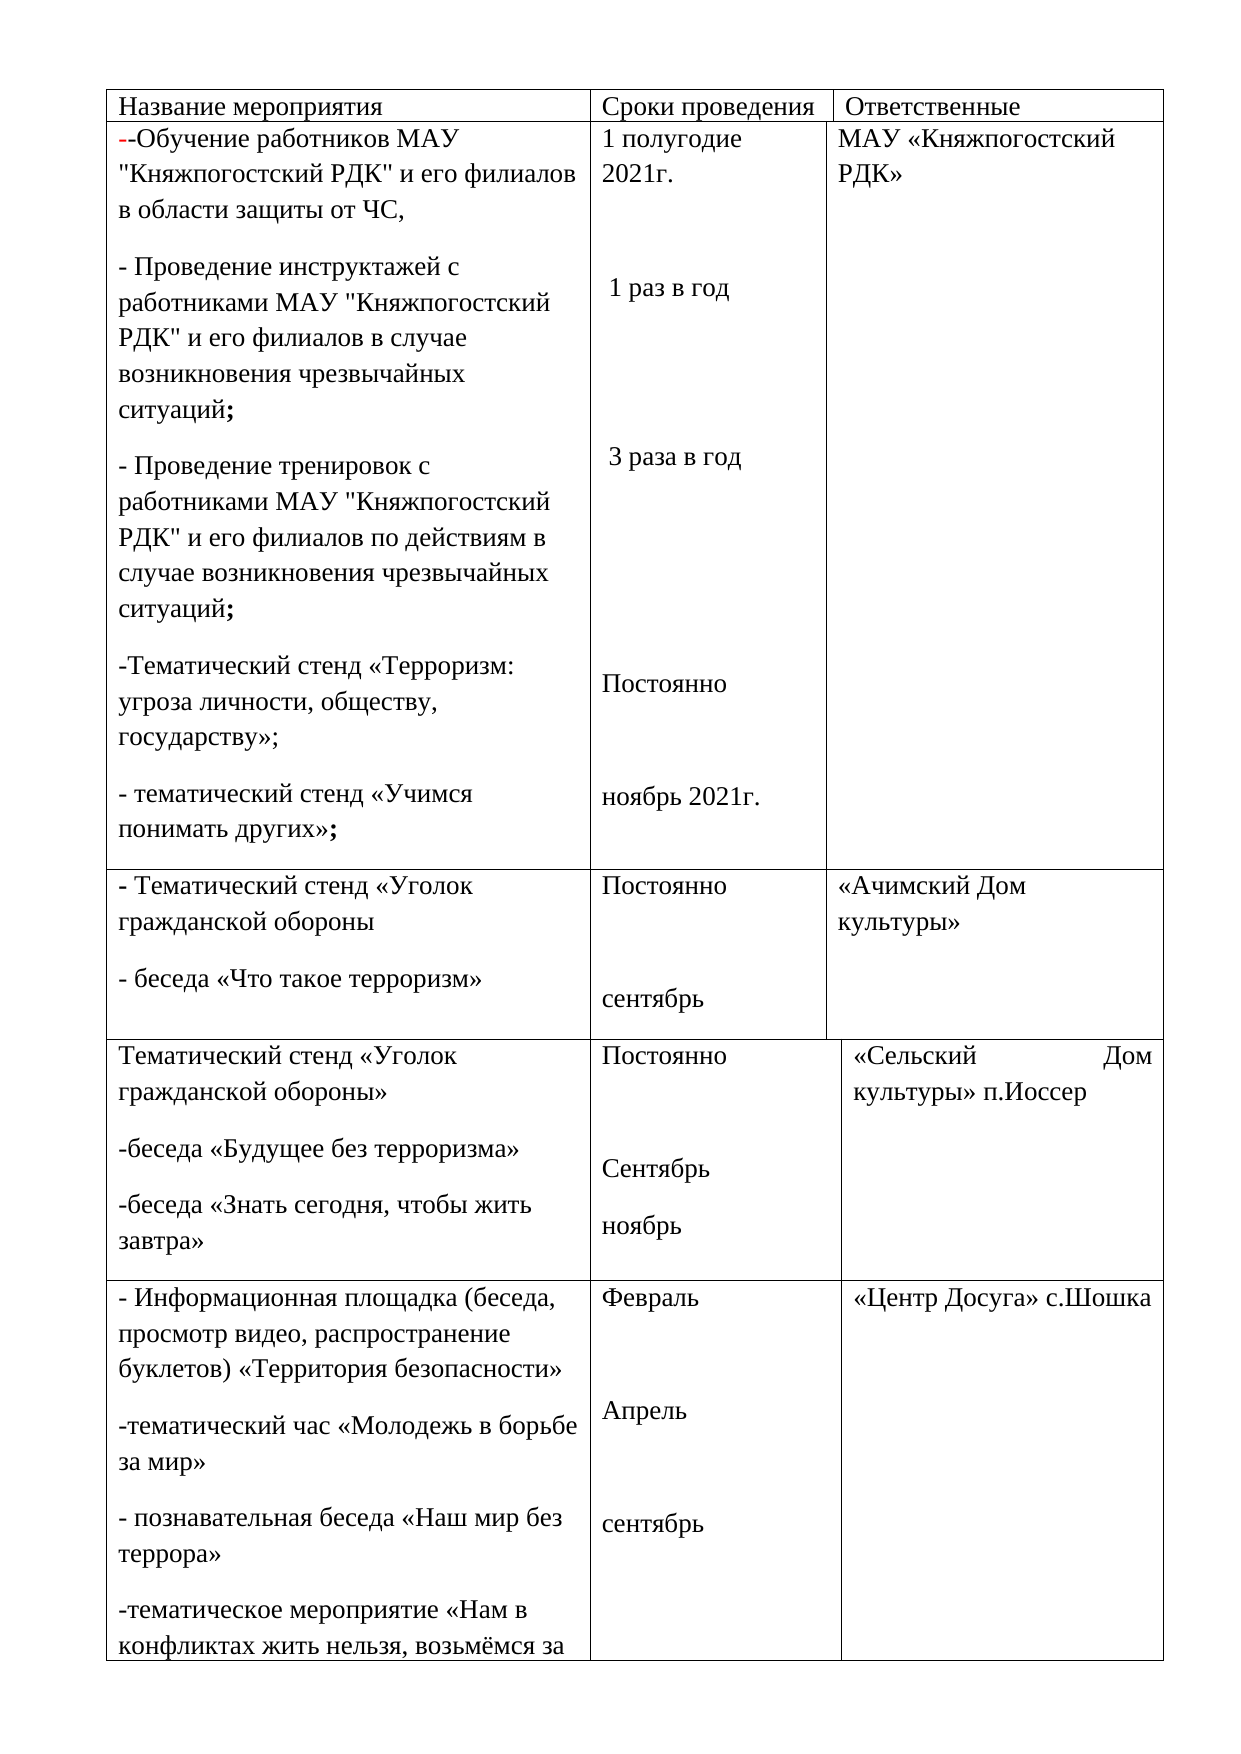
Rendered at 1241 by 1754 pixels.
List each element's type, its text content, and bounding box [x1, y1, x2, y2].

table_cell 1 полугодие 2021г. 1 раз в год 3 раза в год Постоянно ноябрь 2021г. [591, 122, 826, 868]
table_cell Постоянно Сентябрь ноябрь [591, 1040, 841, 1280]
table_cell «Ачимский Дом культуры» [827, 870, 1163, 1038]
table_header Название мероприятия [107, 90, 590, 121]
table_cell «Сельский Дом культуры» п.Иоссер [842, 1040, 1163, 1280]
table_cell --Обучение работников МАУ "Княжпогостский РДК" и его филиалов в области защиты от ЧС, - Проведение инструктажей с работниками МАУ "Княжпогостский РДК" и его филиалов в случае возникновения чрезвычайных ситуаций; - Проведение тренировок с работниками МАУ "Княжпогостский РДК" и его филиалов по действиям в случае возникновения чрезвычайных ситуаций; -Тематический стенд «Терроризм: угроза личности, обществу, государству»; - тематический стенд «Учимся понимать других»; [107, 122, 590, 868]
table_cell Тематический стенд «Уголок гражданской обороны» -беседа «Будущее без терроризма» -беседа «Знать сегодня, чтобы жить завтра» [107, 1040, 590, 1280]
table_cell - Тематический стенд «Уголок гражданской обороны - беседа «Что такое терроризм» [107, 870, 590, 1038]
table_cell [842, 1281, 1163, 1660]
table_header Сроки проведения [591, 90, 833, 121]
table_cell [107, 1281, 590, 1660]
table_header Ответственные [834, 90, 1163, 121]
table_cell Постоянно сентябрь [591, 870, 826, 1038]
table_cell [591, 1281, 841, 1660]
table_cell МАУ «Княжпогостский РДК» [827, 122, 1163, 868]
